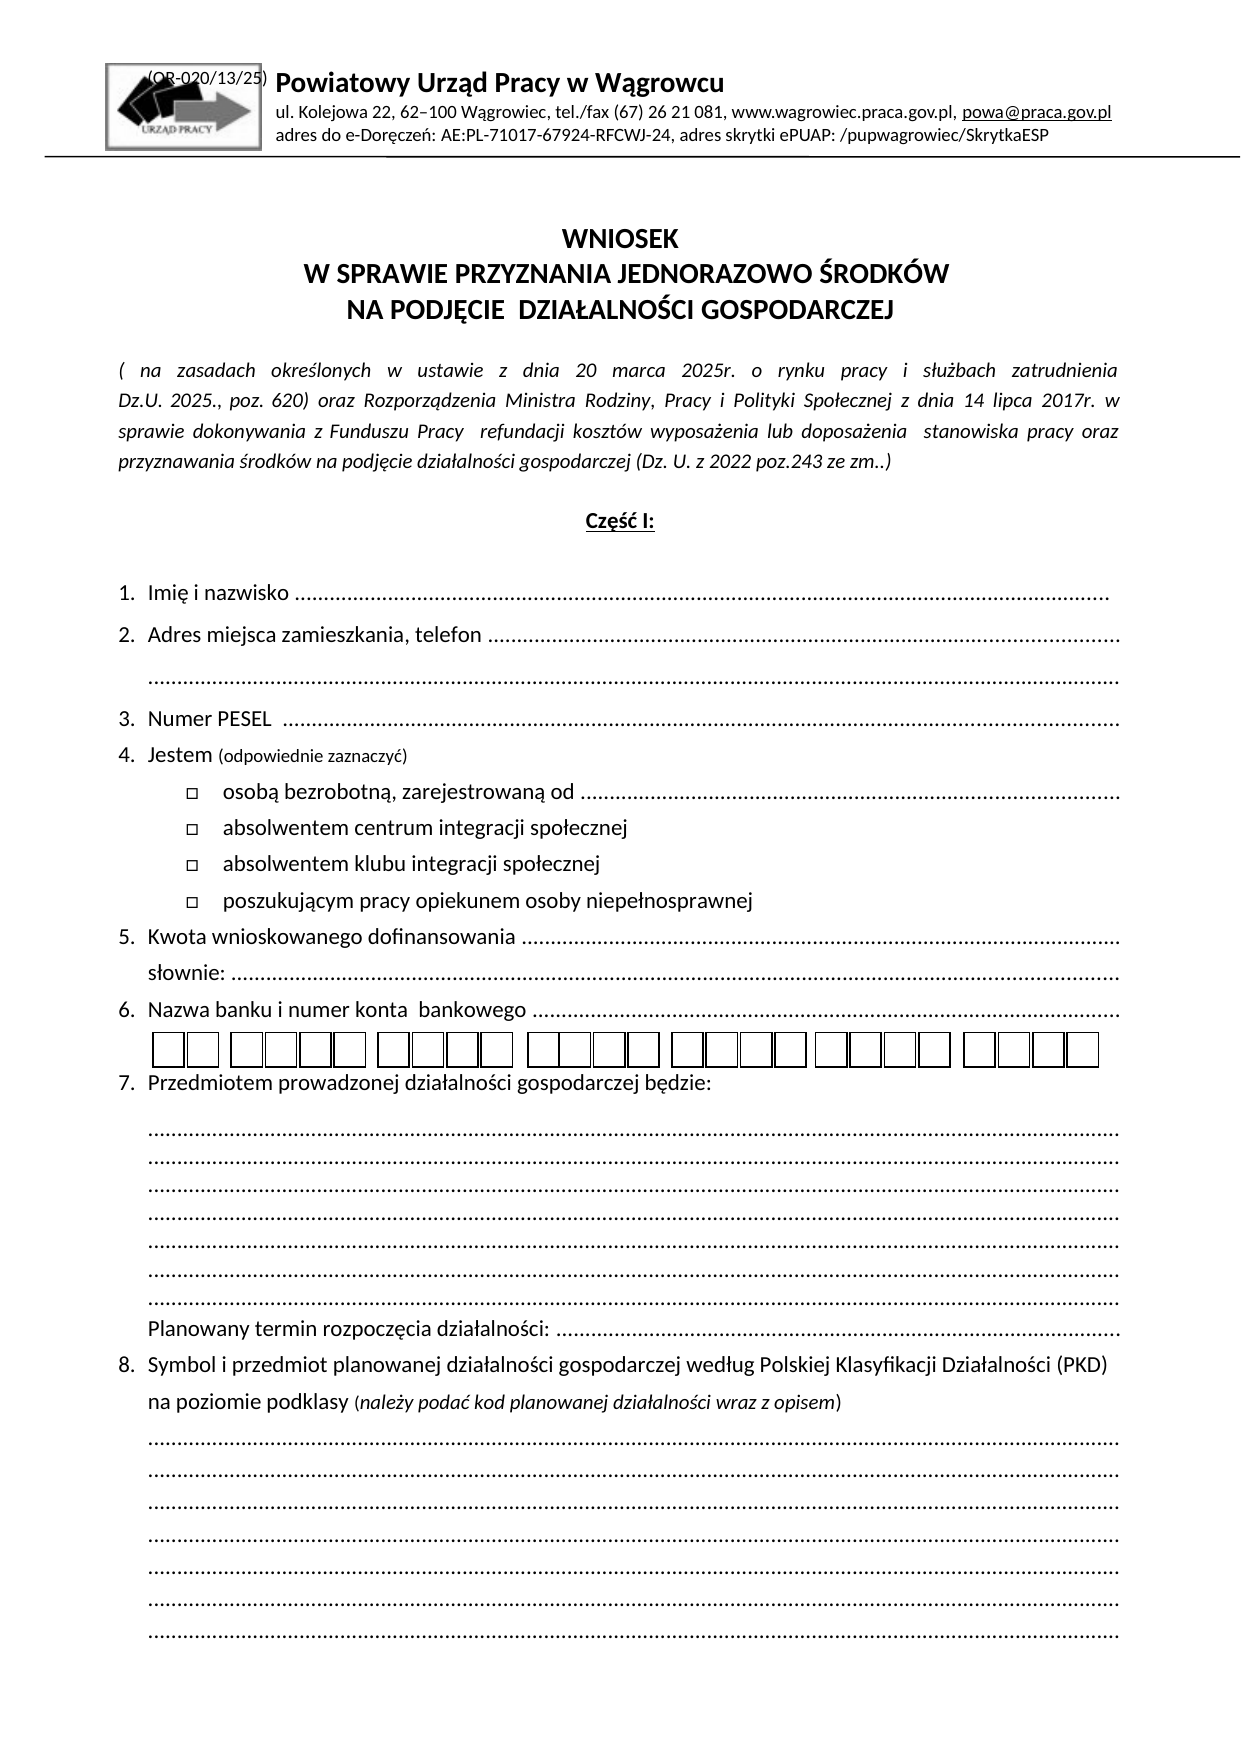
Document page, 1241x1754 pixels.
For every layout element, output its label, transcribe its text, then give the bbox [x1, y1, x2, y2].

list Przedmiotem prowadzonej działalności gospodarczej będzie: [118, 1068, 1122, 1096]
text Planowany termin rozpoczęcia działalności: [148, 1314, 1122, 1342]
text Część I: [118, 506, 1122, 534]
text W SPRAWIE PRZYZNANIA JEDNORAZOWO ŚRODKÓW [118, 256, 1122, 291]
list poszukującym pracy opiekunem osoby niepełnosprawnej [185, 886, 1122, 914]
list Jestem (odpowiednie zaznaczyć) [118, 740, 1122, 768]
list Adres miejsca zamieszkania, telefon [118, 620, 1122, 648]
list Numer PESEL [118, 704, 1122, 732]
list Kwota wnioskowanego dofinansowania [118, 922, 1122, 950]
list absolwentem centrum integracji społecznej [185, 813, 1122, 841]
list osobą bezrobotną, zarejestrowaną od [185, 777, 1122, 805]
list Nazwa banku i numer konta bankowego [118, 995, 1122, 1023]
list absolwentem klubu integracji społecznej [185, 849, 1122, 877]
list Imię i nazwisko [118, 578, 1122, 606]
text ( na zasadach określonych w ustawie z dnia 20 marca 2025r. o rynku pracy i służbach zatrudnienia Dz.U. 2025., poz. 620) oraz Rozporządzenia Ministra Rodziny, Pracy i Polityki Społecznej z dnia 14 lipca 2017r. w sprawie dokonywania z Funduszu Pracy refundacji kosztów wyposażenia lub doposażenia stanowiska pracy oraz przyznawania środków na podjęcie działalności gospodarczej (Dz. U. z 2022 poz.243 ze zm..) [118, 357, 1122, 474]
list słownie: [148, 958, 1122, 987]
list Symbol i przedmiot planowanej działalności gospodarczej według Polskiej Klasyfikacji Działalności (PKD) na poziomie podklasy (należy podać kod planowanej działalności wraz z opisem) [118, 1350, 1122, 1415]
text WNIOSEK [118, 220, 1122, 256]
text NA PODJĘCIE DZIAŁALNOŚCI GOSPODARCZEJ [118, 291, 1122, 327]
